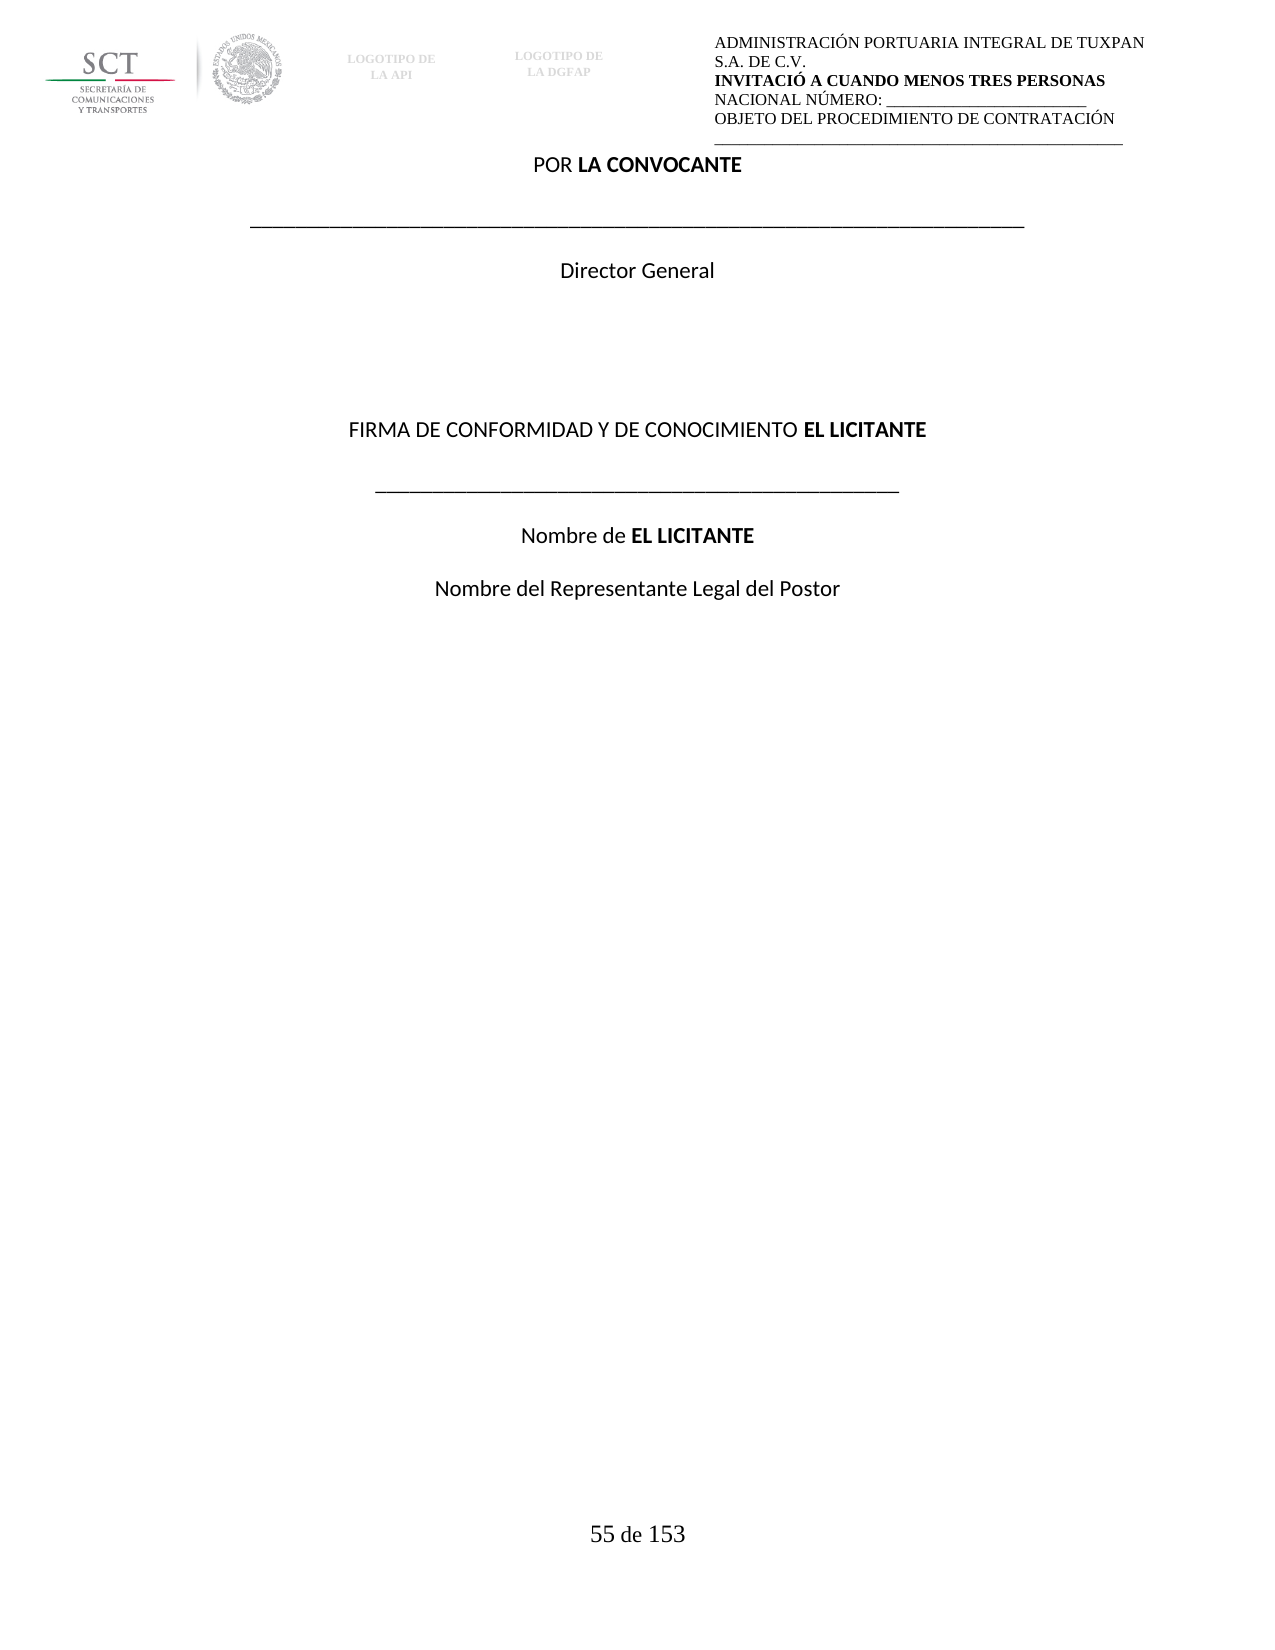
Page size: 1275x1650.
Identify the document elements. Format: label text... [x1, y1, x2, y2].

picture [32, 21, 289, 117]
text ____________________________________________________________________ [112, 203, 1162, 231]
text POR LA CONVOCANTE [112, 150, 1162, 178]
text FIRMA DE CONFORMIDAD Y DE CONOCIMIENTO EL LICITANTE [112, 415, 1162, 443]
text ______________________________________________ [112, 468, 1162, 496]
text Director General [112, 256, 1162, 284]
text Nombre de EL LICITANTE [112, 521, 1162, 549]
text Nombre del Representante Legal del Postor [112, 574, 1162, 602]
